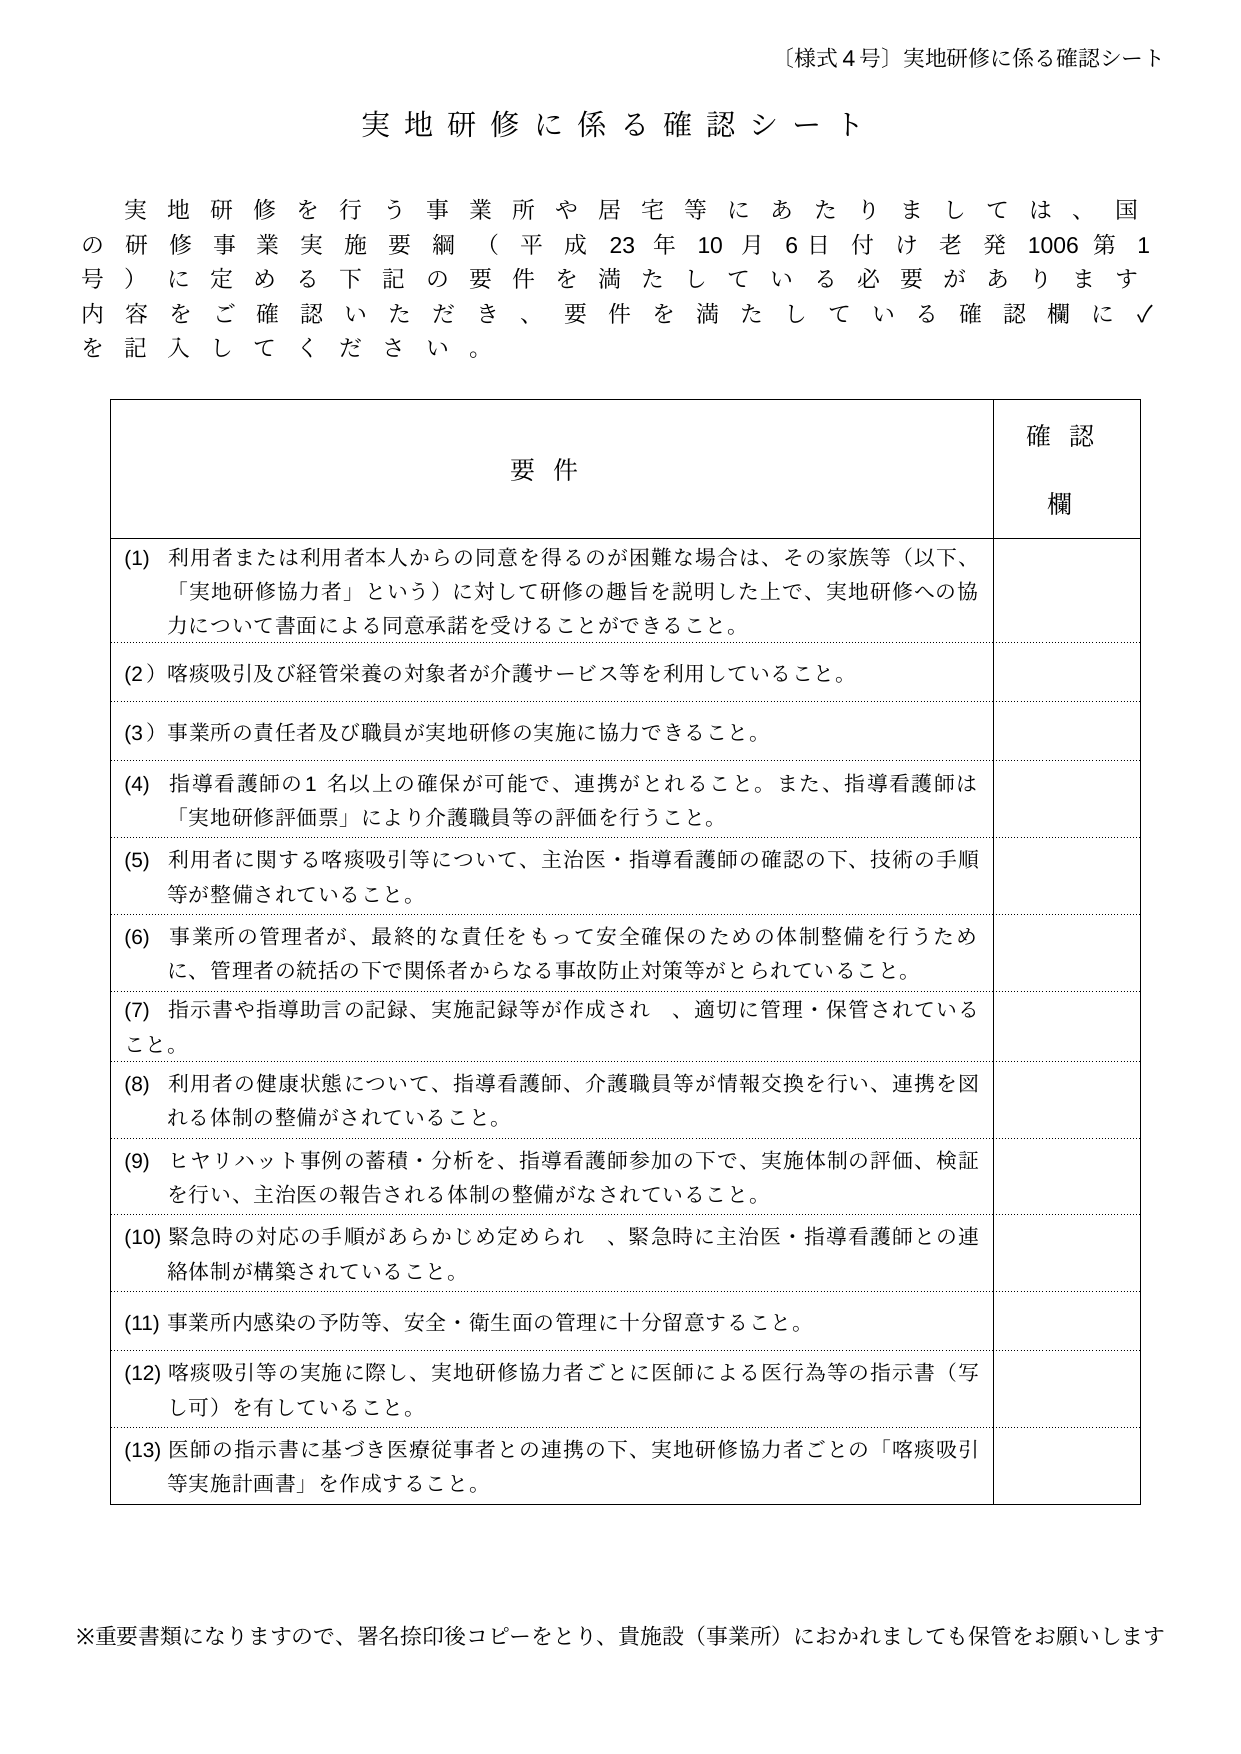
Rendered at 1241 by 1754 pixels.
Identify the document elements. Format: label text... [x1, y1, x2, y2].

table_cell (3）事業所の責任者及び職員が実地研修の実施に協力できること。 [111, 701, 993, 760]
table_cell [994, 701, 1140, 760]
table_cell (12) 喀痰吸引等の実施に際し、実地研修協力者ごとに医師による医行為等の指示書（写し可）を有していること。 [111, 1350, 993, 1427]
table_cell (9) ヒヤリハット事例の蓄積・分析を、指導看護師参加の下で、実施体制の評価、検証を行い、主治医の報告される体制の整備がなされていること。 [111, 1138, 993, 1214]
table_cell [994, 1427, 1140, 1503]
table_cell (10) 緊急時の対応の手順があらかじめ定められ、緊急時に主治医・指導看護師との連絡体制が構築されていること。 [111, 1214, 993, 1291]
table_cell [994, 539, 1140, 642]
text 実地研修を行う事業所や居宅等にあたりましては、国の研修事業実施要綱（平成23年10月6日付け老発1006第1号）に定める下記の要件を満たしている必要があります。内容をご確認いただき、要件を満たしている確認欄に✓を記入してください。 [81, 192, 1159, 364]
table_cell (13) 医師の指示書に基づき医療従事者との連携の下、実地研修協力者ごとの「喀痰吸引等実施計画書」を作成すること。 [111, 1427, 993, 1503]
table_cell (1) 利用者または利用者本人からの同意を得るのが困難な場合は、その家族等（以下、「実地研修協力者」という）に対して研修の趣旨を説明した上で、実地研修への協力について書面による同意承諾を受けることができること。 [111, 539, 993, 642]
table_cell [994, 1214, 1140, 1291]
table_cell [994, 1291, 1140, 1350]
table_cell (7) 指示書や指導助言の記録、実施記録等が作成され、適切に管理・保管されていること。 [111, 991, 993, 1061]
table_cell [994, 760, 1140, 837]
table_cell (6) 事業所の管理者が、最終的な責任をもって安全確保のための体制整備を行うために、管理者の統括の下で関係者からなる事故防止対策等がとられていること。 [111, 914, 993, 991]
table_header 要件 [111, 400, 993, 538]
table_cell (8) 利用者の健康状態について、指導看護師、介護職員等が情報交換を行い、連携を図れる体制の整備がされていること。 [111, 1061, 993, 1137]
text 実地研修に係る確認シート [81, 88, 1159, 157]
table_cell (4) 指導看護師の1名以上の確保が可能で、連携がとれること。また、指導看護師は「実地研修評価票」により介護職員等の評価を行うこと。 [111, 760, 993, 837]
table_cell [994, 914, 1140, 991]
table_cell [994, 1350, 1140, 1427]
table_cell [994, 837, 1140, 914]
table_cell [994, 991, 1140, 1061]
table_cell (2）喀痰吸引及び経管栄養の対象者が介護サービス等を利用していること。 [111, 642, 993, 701]
table_cell [994, 1061, 1140, 1137]
table_header 確認欄 [994, 400, 1140, 538]
table_cell [994, 642, 1140, 701]
table_cell (5) 利用者に関する喀痰吸引等について、主治医・指導看護師の確認の下、技術の手順等が整備されていること。 [111, 837, 993, 914]
table_cell (11) 事業所内感染の予防等、安全・衛生面の管理に十分留意すること。 [111, 1291, 993, 1350]
table_cell [994, 1138, 1140, 1214]
